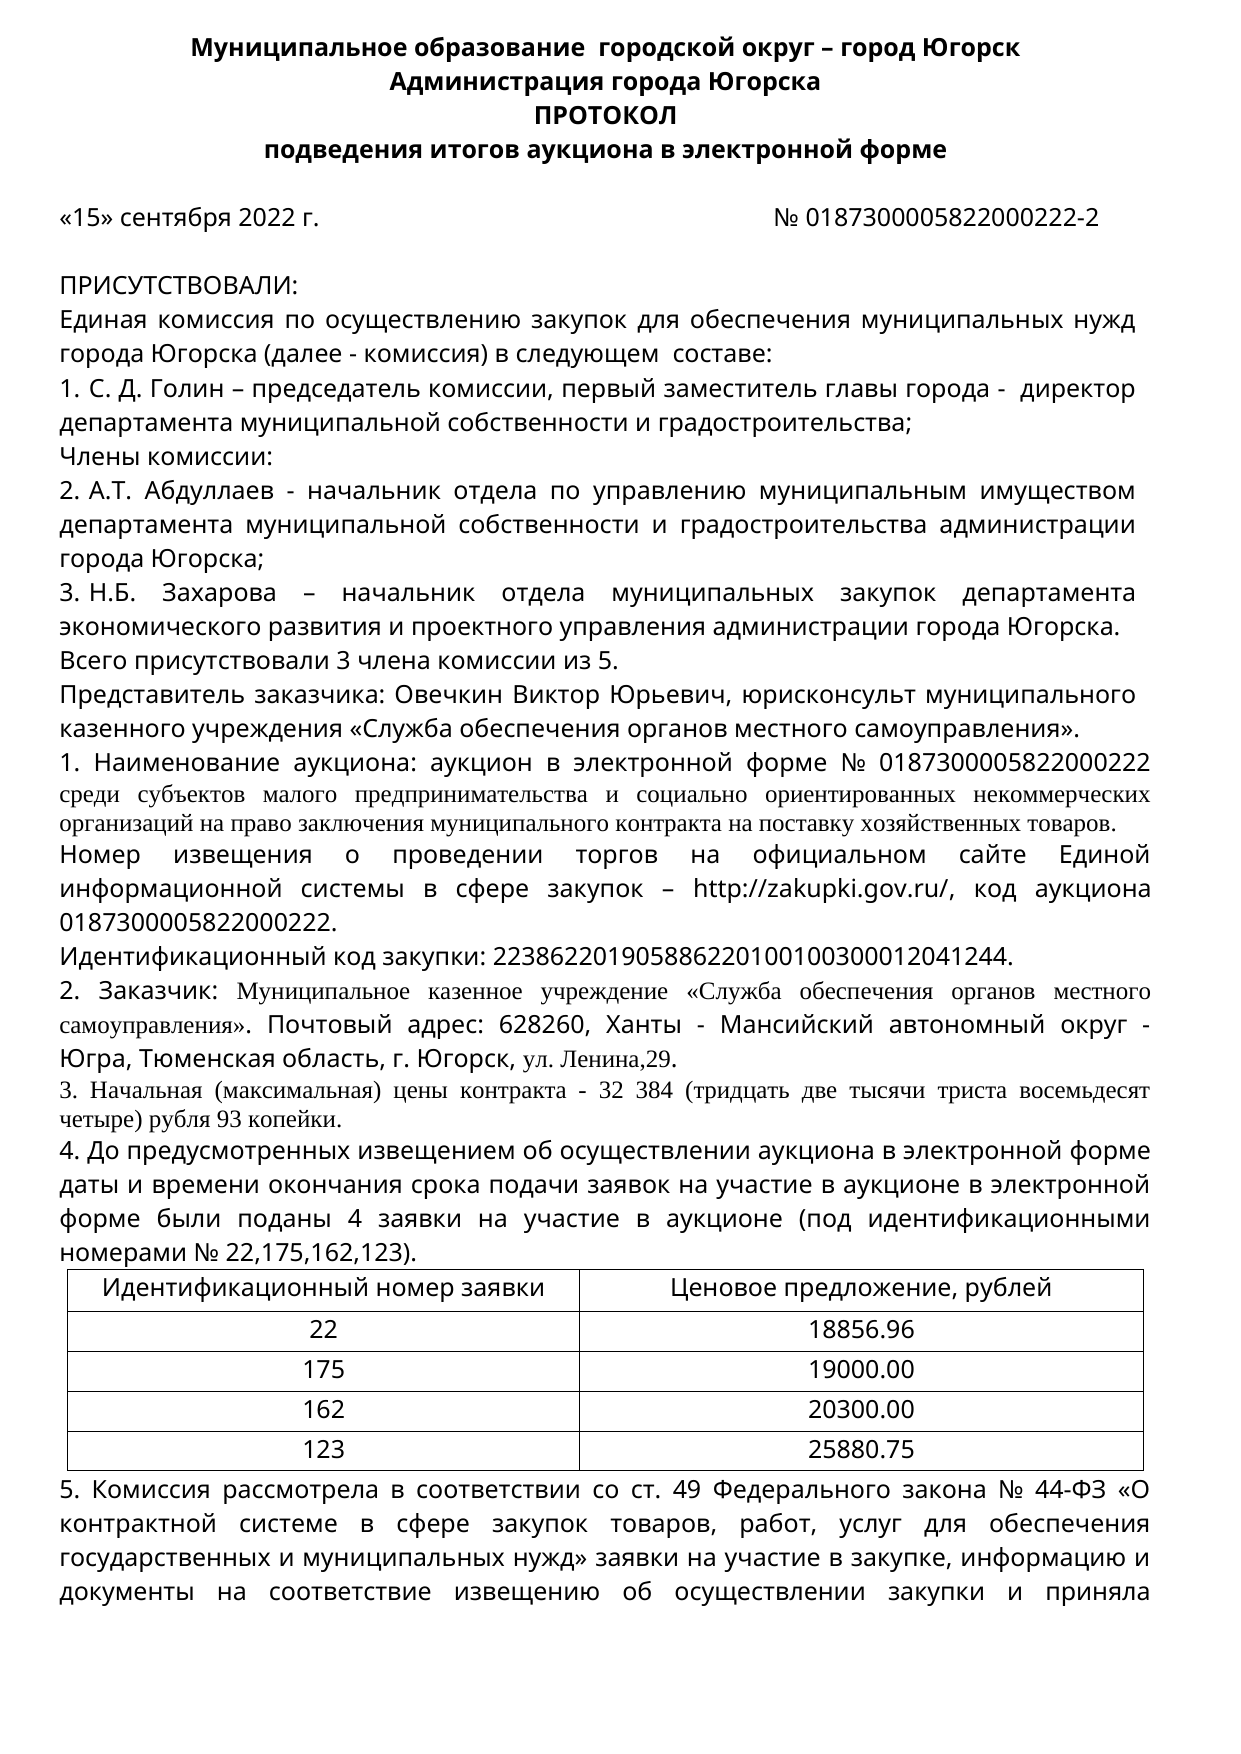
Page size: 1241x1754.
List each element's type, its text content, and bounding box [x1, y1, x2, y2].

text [59, 1471, 1152, 1608]
table_header Ценовое предложение, рублей [580, 1270, 1143, 1311]
table_cell 123 [68, 1432, 579, 1470]
list 1. С. Д. Голин – председатель комиссии, первый заместитель главы города - директор департамента муниципальной собственности и градостроительства; [59, 370, 1137, 438]
list 2. А.Т. Абдуллаев - начальник отдела по управлению муниципальным имуществом департамента муниципальной собственности и градостроительства администрации города Югорска; [59, 472, 1137, 574]
text Номер извещения о проведении торгов на официальном сайте Единой информационной системы в сфере закупок – http://zakupki.gov.ru/, код аукциона 0187300005822000222. [59, 836, 1152, 939]
list Единая комиссия по осуществлению закупок для обеспечения муниципальных нужд города Югорска (далее - комиссия) в следующем составе: [59, 302, 1137, 370]
table_cell 25880.75 [580, 1432, 1143, 1470]
list Всего присутствовали 3 члена комиссии из 5. [59, 643, 1137, 677]
text Идентификационный код закупки: 223862201905886220100100300012041244. [59, 939, 1152, 973]
text Муниципальное образование городской округ – город Югорск [59, 29, 1152, 64]
text 4. До предусмотренных извещением об осуществлении аукциона в электронной форме даты и времени окончания срока подачи заявок на участие в аукционе в электронной форме были поданы 4 заявки на участие в аукционе (под идентификационными номерами № 22,175,162,123). [59, 1132, 1152, 1269]
table_cell 19000.00 [580, 1352, 1143, 1391]
table_cell 20300.00 [580, 1392, 1143, 1431]
list ПРИСУТСТВОВАЛИ: [59, 268, 1137, 302]
text ПРОТОКОЛ [59, 98, 1152, 132]
text «15» сентября 2022 г. № 0187300005822000222-2 [59, 200, 1152, 234]
table_cell 18856.96 [580, 1312, 1143, 1351]
text 1. Наименование аукциона: аукцион в электронной форме № 0187300005822000222 среди субъектов малого предпринимательства и социально ориентированных некоммерческих организаций на право заключения муниципального контракта на поставку хозяйственных товаров. [59, 745, 1152, 836]
table_cell 22 [68, 1312, 579, 1351]
list 3. Н.Б. Захарова – начальник отдела муниципальных закупок департамента экономического развития и проектного управления администрации города Югорска. [59, 574, 1137, 643]
list Представитель заказчика: Овечкин Виктор Юрьевич, юрисконсульт муниципального казенного учреждения «Служба обеспечения органов местного самоуправления». [59, 677, 1137, 745]
text 2. Заказчик: Муниципальное казенное учреждение «Служба обеспечения органов местного самоуправления». Почтовый адрес: 628260, Ханты - Мансийский автономный округ - Югра, Тюменская область, г. Югорск, ул. Ленина,29. [59, 973, 1152, 1075]
table_cell 162 [68, 1392, 579, 1431]
table_cell 175 [68, 1352, 579, 1391]
list Члены комиссии: [59, 438, 1137, 472]
text подведения итогов аукциона в электронной форме [59, 132, 1152, 166]
text Администрация города Югорска [59, 64, 1152, 98]
table_header Идентификационный номер заявки [68, 1270, 579, 1311]
text 3. Начальная (максимальная) цены контракта - 32 384 (тридцать две тысячи триста восемьдесят четыре) рубля 93 копейки. [59, 1075, 1152, 1132]
